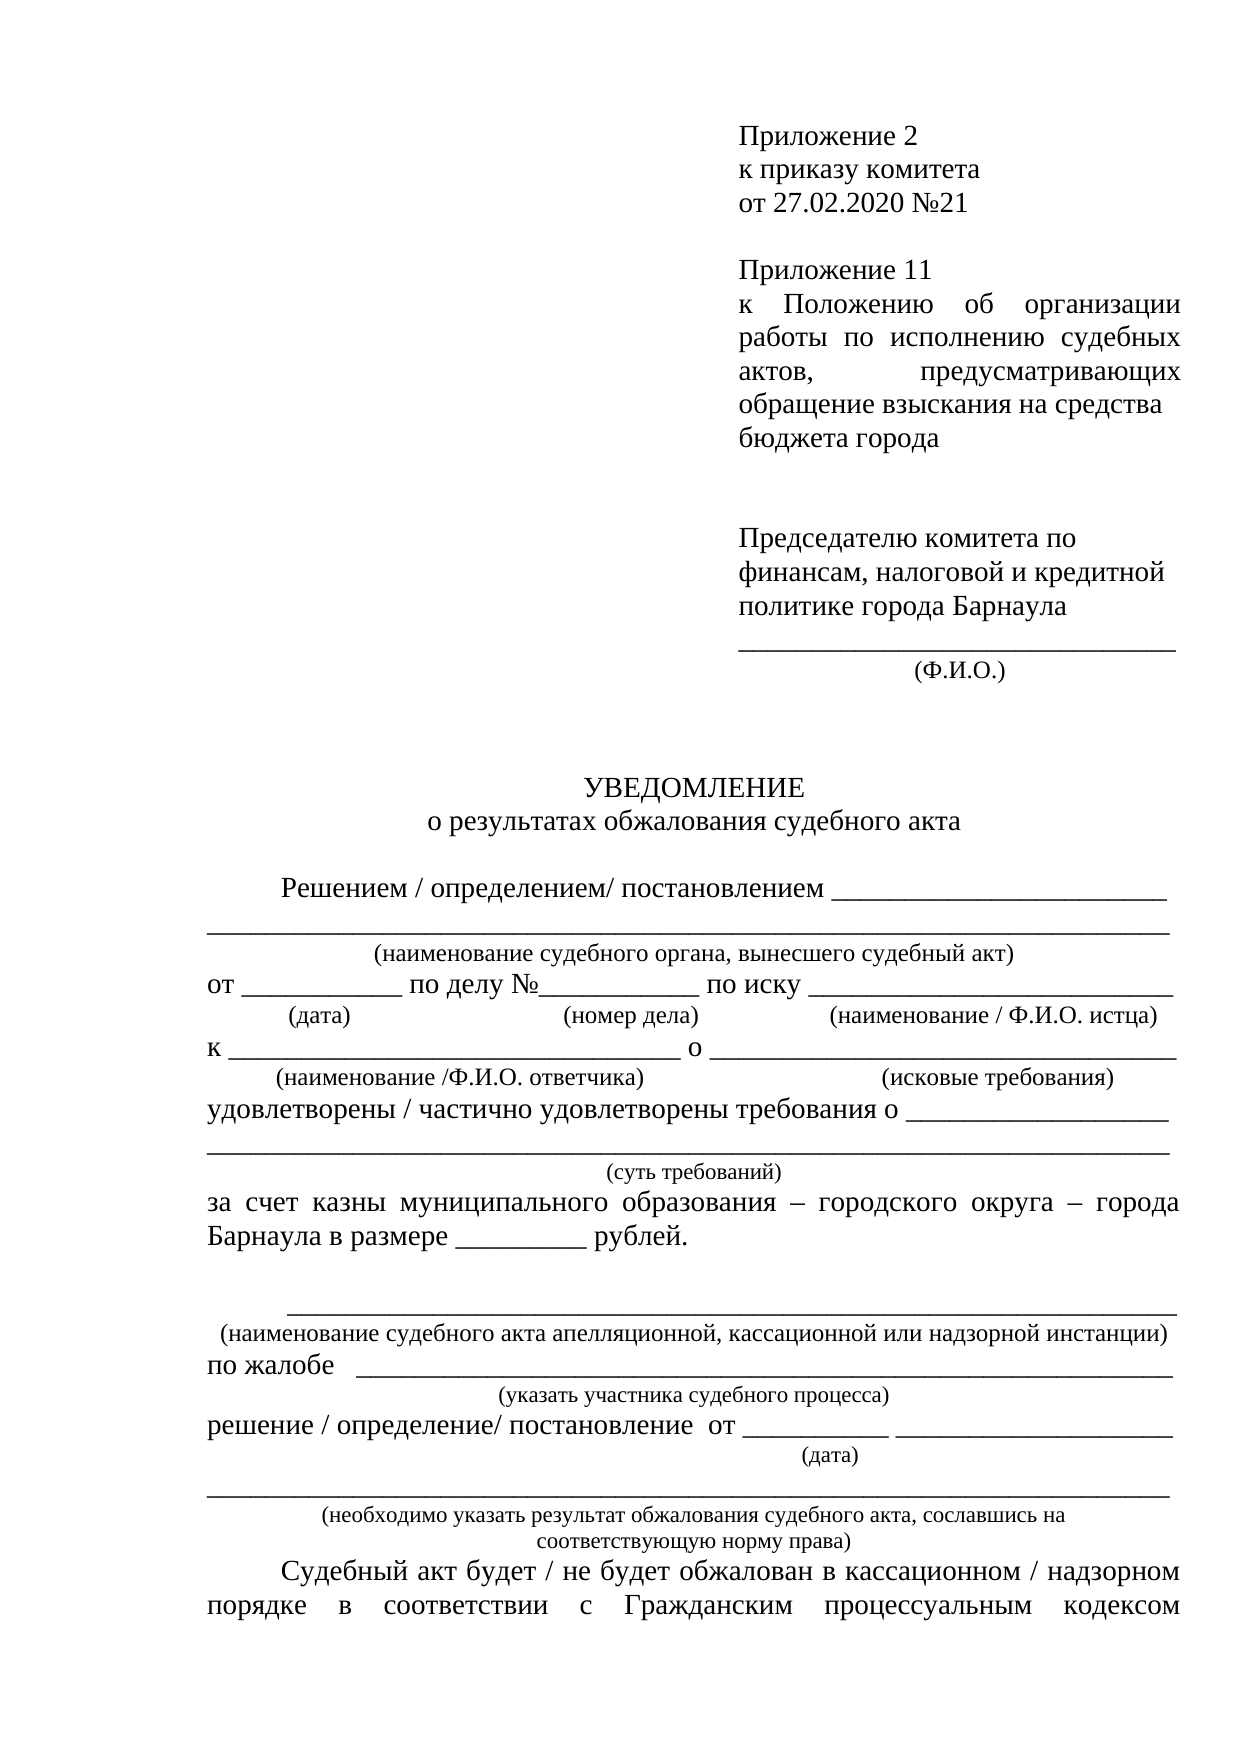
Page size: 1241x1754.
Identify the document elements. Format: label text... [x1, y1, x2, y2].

text о результатах обжалования судебного акта [207, 803, 1181, 837]
text (необходимо указать результат обжалования судебного акта, сославшись на [207, 1501, 1181, 1527]
text (наименование судебного органа, вынесшего судебный акт) [207, 938, 1181, 966]
text (Ф.И.О.) [738, 655, 1181, 683]
text по жалобе ________________________________________________________ [207, 1347, 1181, 1381]
text Председателю комитета по финансам, налоговой и кредитной политике города Барнаула [738, 521, 1181, 621]
text Решением / определением/ постановлением _______________________ [207, 871, 1181, 904]
text (дата) [207, 1441, 1181, 1467]
text _____________________________________________________________ [207, 1285, 1181, 1318]
text (наименование судебного акта апелляционной, кассационной или надзорной инстанции) [207, 1318, 1181, 1347]
text к _______________________________ о ________________________________ [207, 1029, 1181, 1062]
text (наименование /Ф.И.О. ответчика) (исковые требования) [207, 1062, 1181, 1091]
text к Положению об организации работы по исполнению судебных актов, предусматривающих обращение взыскания на средства [738, 286, 1181, 420]
text (дата) (номер дела) (наименование / Ф.И.О. истца) [207, 1000, 1181, 1029]
text (суть требований) [207, 1158, 1181, 1184]
text УВЕДОМЛЕНИЕ [207, 770, 1181, 803]
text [207, 1553, 1181, 1620]
text за счет казны муниципального образования – городского округа – города Барнаула в размере _________ рублей. [207, 1184, 1181, 1251]
text __________________________________________________________________ [207, 904, 1181, 938]
text от ___________ по делу №___________ по иску _________________________ [207, 966, 1181, 1000]
text __________________________________________________________________ [207, 1467, 1181, 1501]
text бюджета города [738, 420, 1181, 453]
subtitle Приложение 2 к приказу комитета [738, 118, 1181, 185]
text (указать участника судебного процесса) [207, 1381, 1181, 1407]
text __________________________________________________________________ [207, 1124, 1181, 1158]
text решение / определение/ постановление от __________ ___________________ [207, 1407, 1181, 1441]
text соответствующую норму права) [207, 1527, 1181, 1553]
text ______________________________ [738, 621, 1181, 655]
text Приложение 11 [738, 252, 1181, 286]
subtitle от 27.02.2020 №21 [738, 185, 1181, 219]
text удовлетворены / частично удовлетворены требования о __________________ [207, 1091, 1181, 1124]
